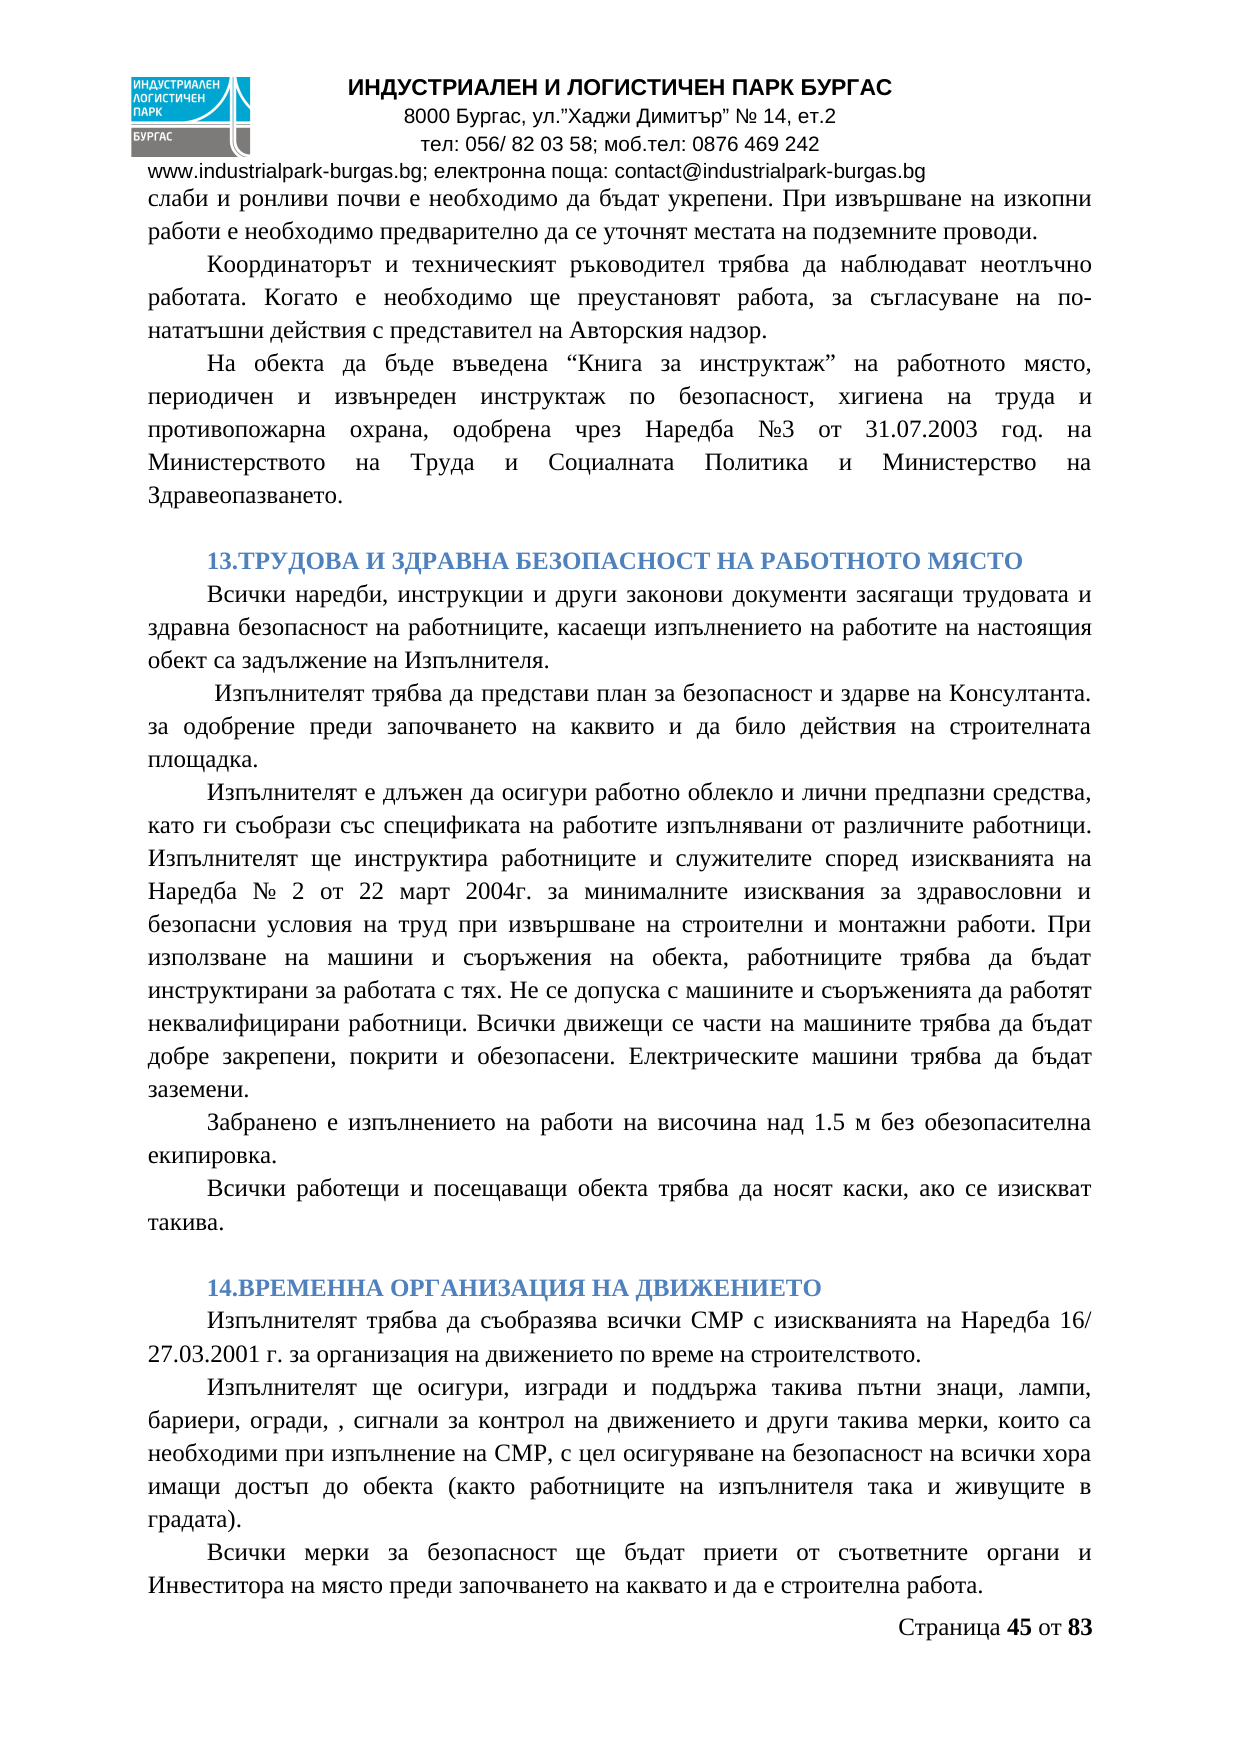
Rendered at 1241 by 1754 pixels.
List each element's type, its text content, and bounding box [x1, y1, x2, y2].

text Изпълнителят трябва да представи план за безопасност и здарве на Консултанта. за одобрение преди започването на каквито и да било действия на строителната площадка. [148, 678, 1093, 773]
text Изпълнителят трябва да съобразява всички СМР с изискванията на Наредба 16/ 27.03.2001 г. за организация на движението по време на строителството. [148, 1306, 1093, 1367]
picture [176, 95, 185, 101]
text Всички работещи и посещаващи обекта трябва да носят каски, ако се изискват такива. [148, 1173, 1093, 1235]
text Забранено е изпълнението на работи на височина над 1.5 м без обезопасителна екипировка. [148, 1107, 1093, 1169]
picture [134, 81, 143, 88]
text 14.ВРЕМЕННА ОРГАНИЗАЦИЯ НА ДВИЖЕНИЕТО [148, 1273, 1093, 1301]
picture [186, 95, 193, 101]
text Всички наредби, инструкции и други законови документи засягащи трудовата и здравна безопасност на работниците, касаещи изпълнението на работите на настоящия обект са задължение на Изпълнителя. [148, 579, 1093, 674]
picture [131, 77, 251, 157]
text Всички мерки за безопасност ще бъдат приети от съответните органи и Инвеститора на място преди започването на каквато и да е строителна работа. [148, 1537, 1093, 1598]
text На обекта да бъде въведена “Книга за инструктаж” на работното място, периодичен и извънреден инструктаж по безопасност, хигиена на труда и противопожарна охрана, одобрена чрез Наредба №3 от 31.07.2003 год. на Министерството на Труда и Социалната Политика и Министерство на Здравеопазването. [148, 348, 1093, 509]
text Координаторът и техническият ръководител трябва да наблюдават неотлъчно работата. Когато е необходимо ще преустановят работа, за съгласуване на по-нататъшни действия с представител на Авторския надзор. [148, 249, 1093, 344]
text Изпълнителят е длъжен да осигури работно облекло и лични предпазни средства, като ги съобрази със спецификата на работите изпълнявани от различните работници. Изпълнителят ще инструктира работниците и служителите според изискванията на Наредба № 2 от 22 март 2004г. за минималните изисквания за здравословни и безопасни условия на труд при извършване на строителни и монтажни работи. При използване на машини и съоръжения на обекта, работниците трябва да бъдат инструктирани за работата с тях. Не се допуска с машините и съоръженията да работят неквалифицирани работници. Всички движещи се части на машините трябва да бъдат добре закрепени, покрити и обезопасени. Електрическите машини трябва да бъдат заземени. [148, 777, 1093, 1103]
text 13.ТРУДОВА И ЗДРАВНА БЕЗОПАСНОСТ НА РАБОТНОТО МЯСТО [148, 546, 1093, 575]
text Изпълнителят ще осигури, изгради и поддържа такива пътни знаци, лампи, бариери, огради, , сигнали за контрол на движението и други такива мерки, които са необходими при изпълнение на СМР, с цел осигуряване на безопасност на всички хора имащи достъп до обекта (както работниците на изпълнителя така и живущите в градата). [148, 1372, 1093, 1532]
